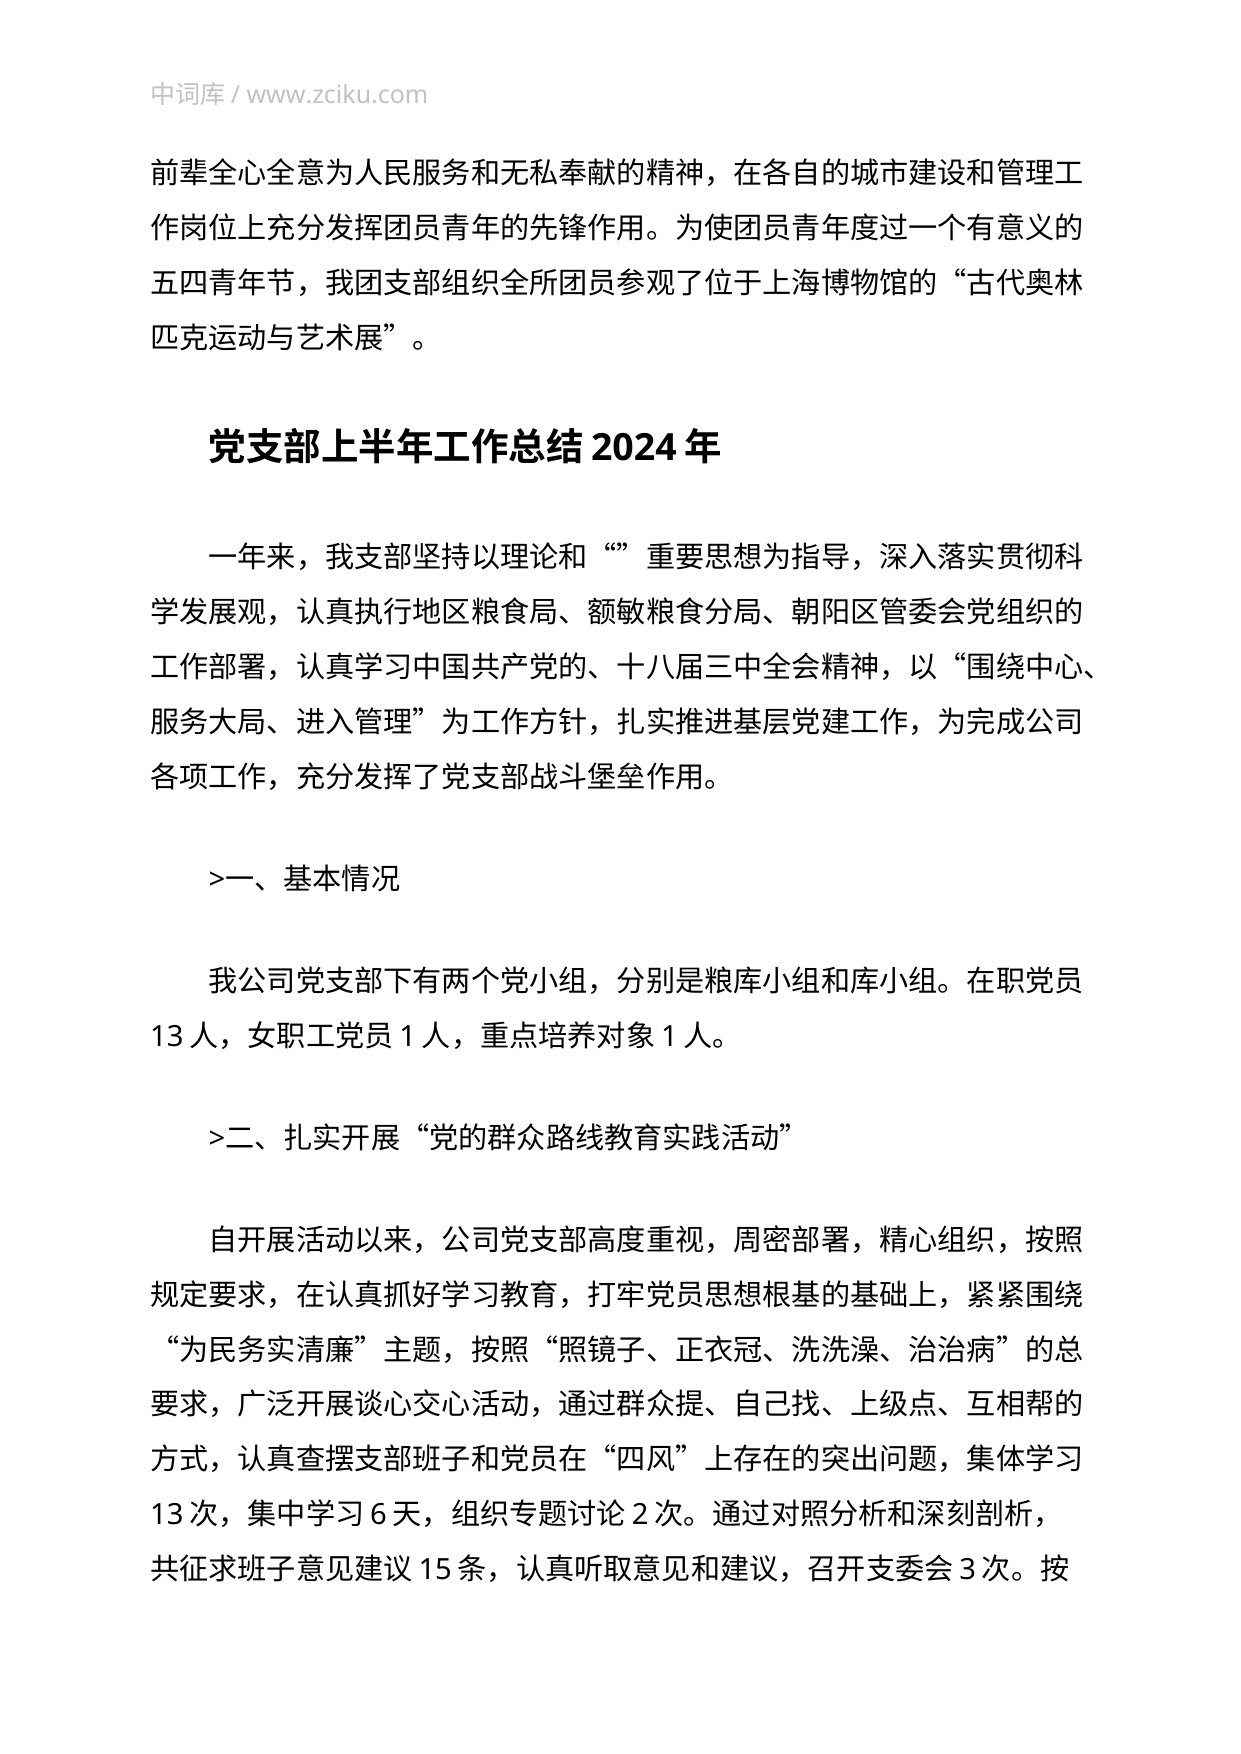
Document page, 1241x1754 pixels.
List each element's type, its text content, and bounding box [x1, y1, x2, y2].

text 党支部上半年工作总结2024年 [150, 416, 1090, 471]
text >二、扎实开展“党的群众路线教育实践活动” [150, 1114, 1090, 1157]
text >一、基本情况 [150, 855, 1090, 898]
text 一年来，我支部坚持以理论和“”重要思想为指导，深入落实贯彻科学发展观，认真执行地区粮食局、额敏粮食分局、朝阳区管委会党组织的工作部署，认真学习中国共产党的、十八届三中全会精神，以“围绕中心、服务大局、进入管理”为工作方针，扎实推进基层党建工作，为完成公司各项工作，充分发挥了党支部战斗堡垒作用。 [150, 534, 1090, 796]
text 我公司党支部下有两个党小组，分别是粮库小组和库小组。在职党员13人，女职工党员1人，重点培养对象1人。 [150, 957, 1090, 1055]
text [150, 150, 1090, 357]
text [150, 1216, 1090, 1588]
